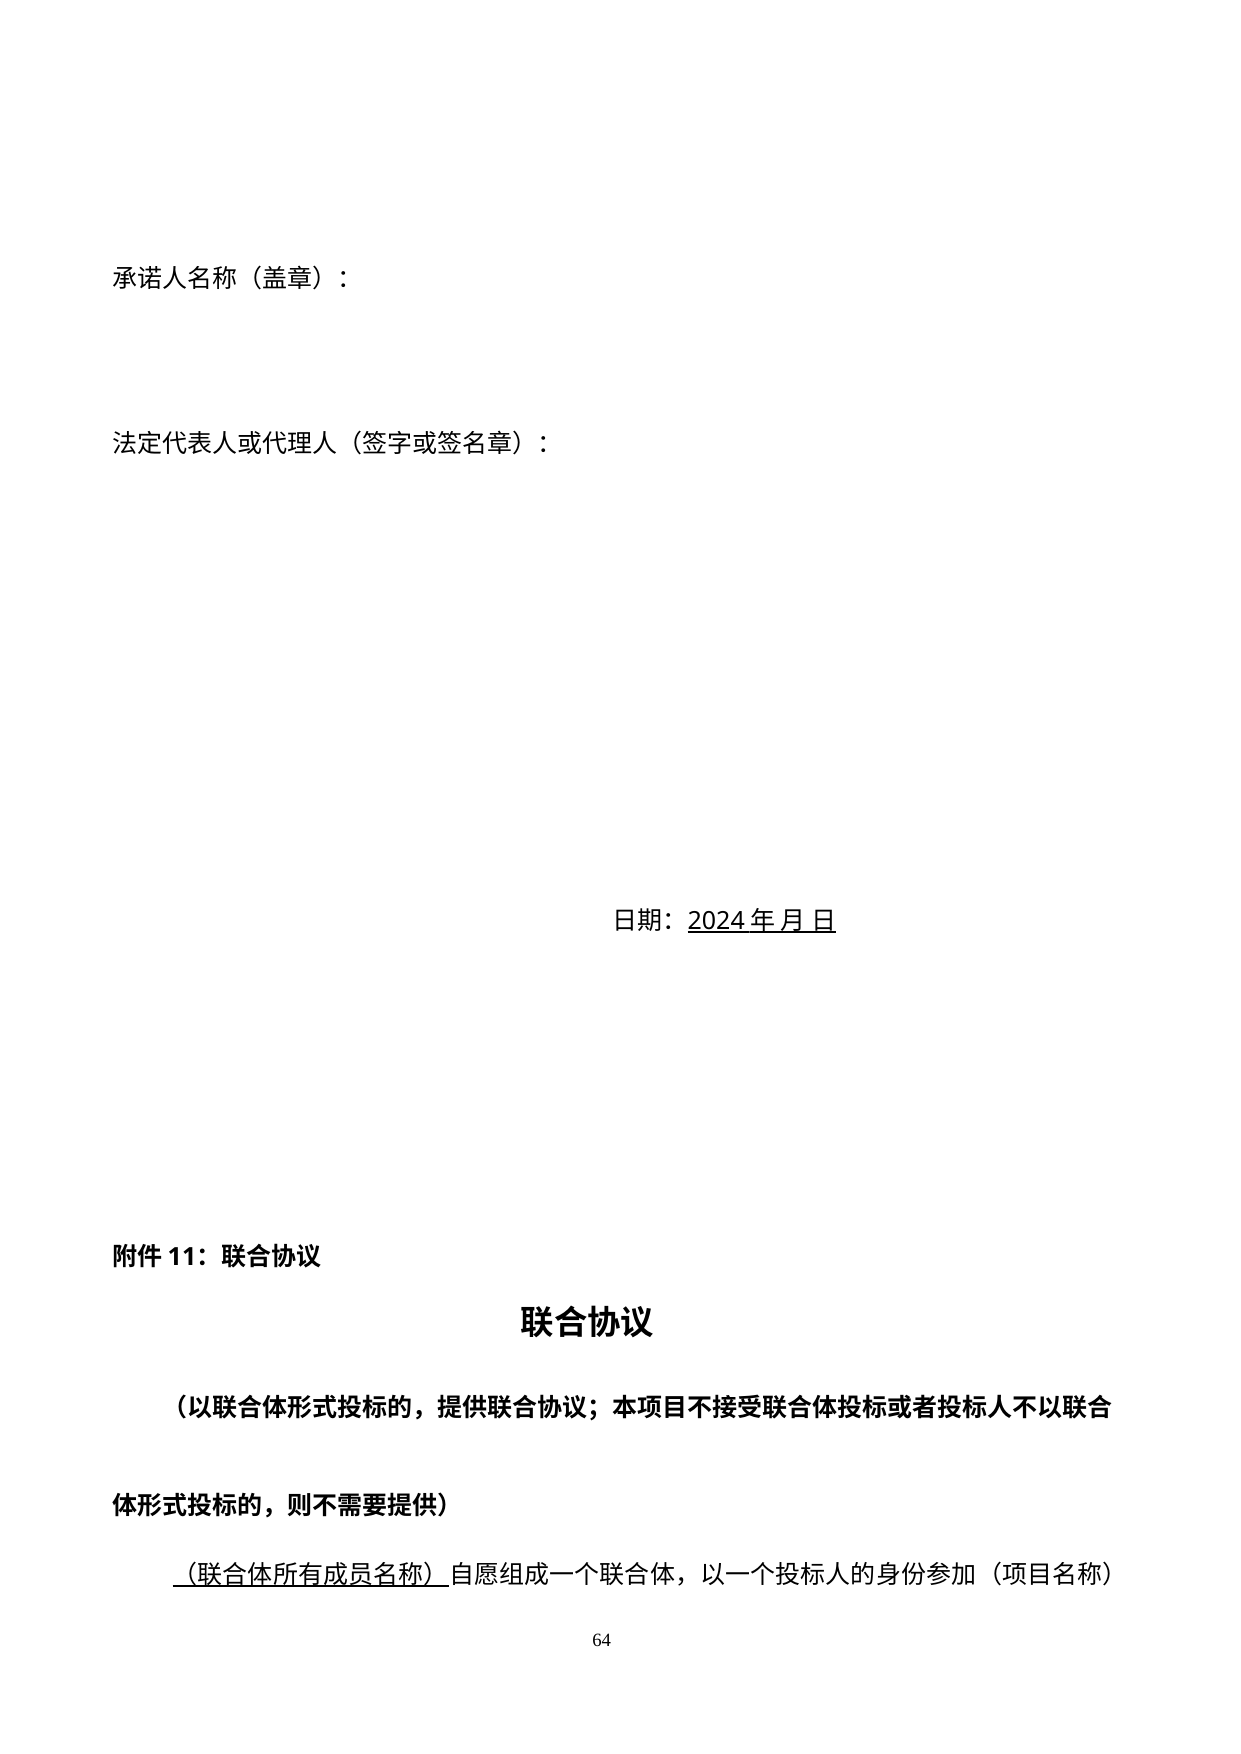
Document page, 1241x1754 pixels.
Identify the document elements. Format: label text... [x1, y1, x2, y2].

text （以联合体形式投标的，提供联合协议；本项目不接受联合体投标或者投标人不以联合体形式投标的，则不需要提供） [112, 1373, 1128, 1536]
text 联合协议 [112, 1296, 1128, 1344]
text 附件11：联合协议 [112, 1236, 1128, 1273]
text 承诺人名称（盖章）： [112, 244, 1128, 309]
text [112, 1554, 1128, 1590]
text 法定代表人或代理人（签字或签名章）： [112, 409, 1128, 474]
text 日期：2024年 月 日 [112, 886, 1128, 951]
